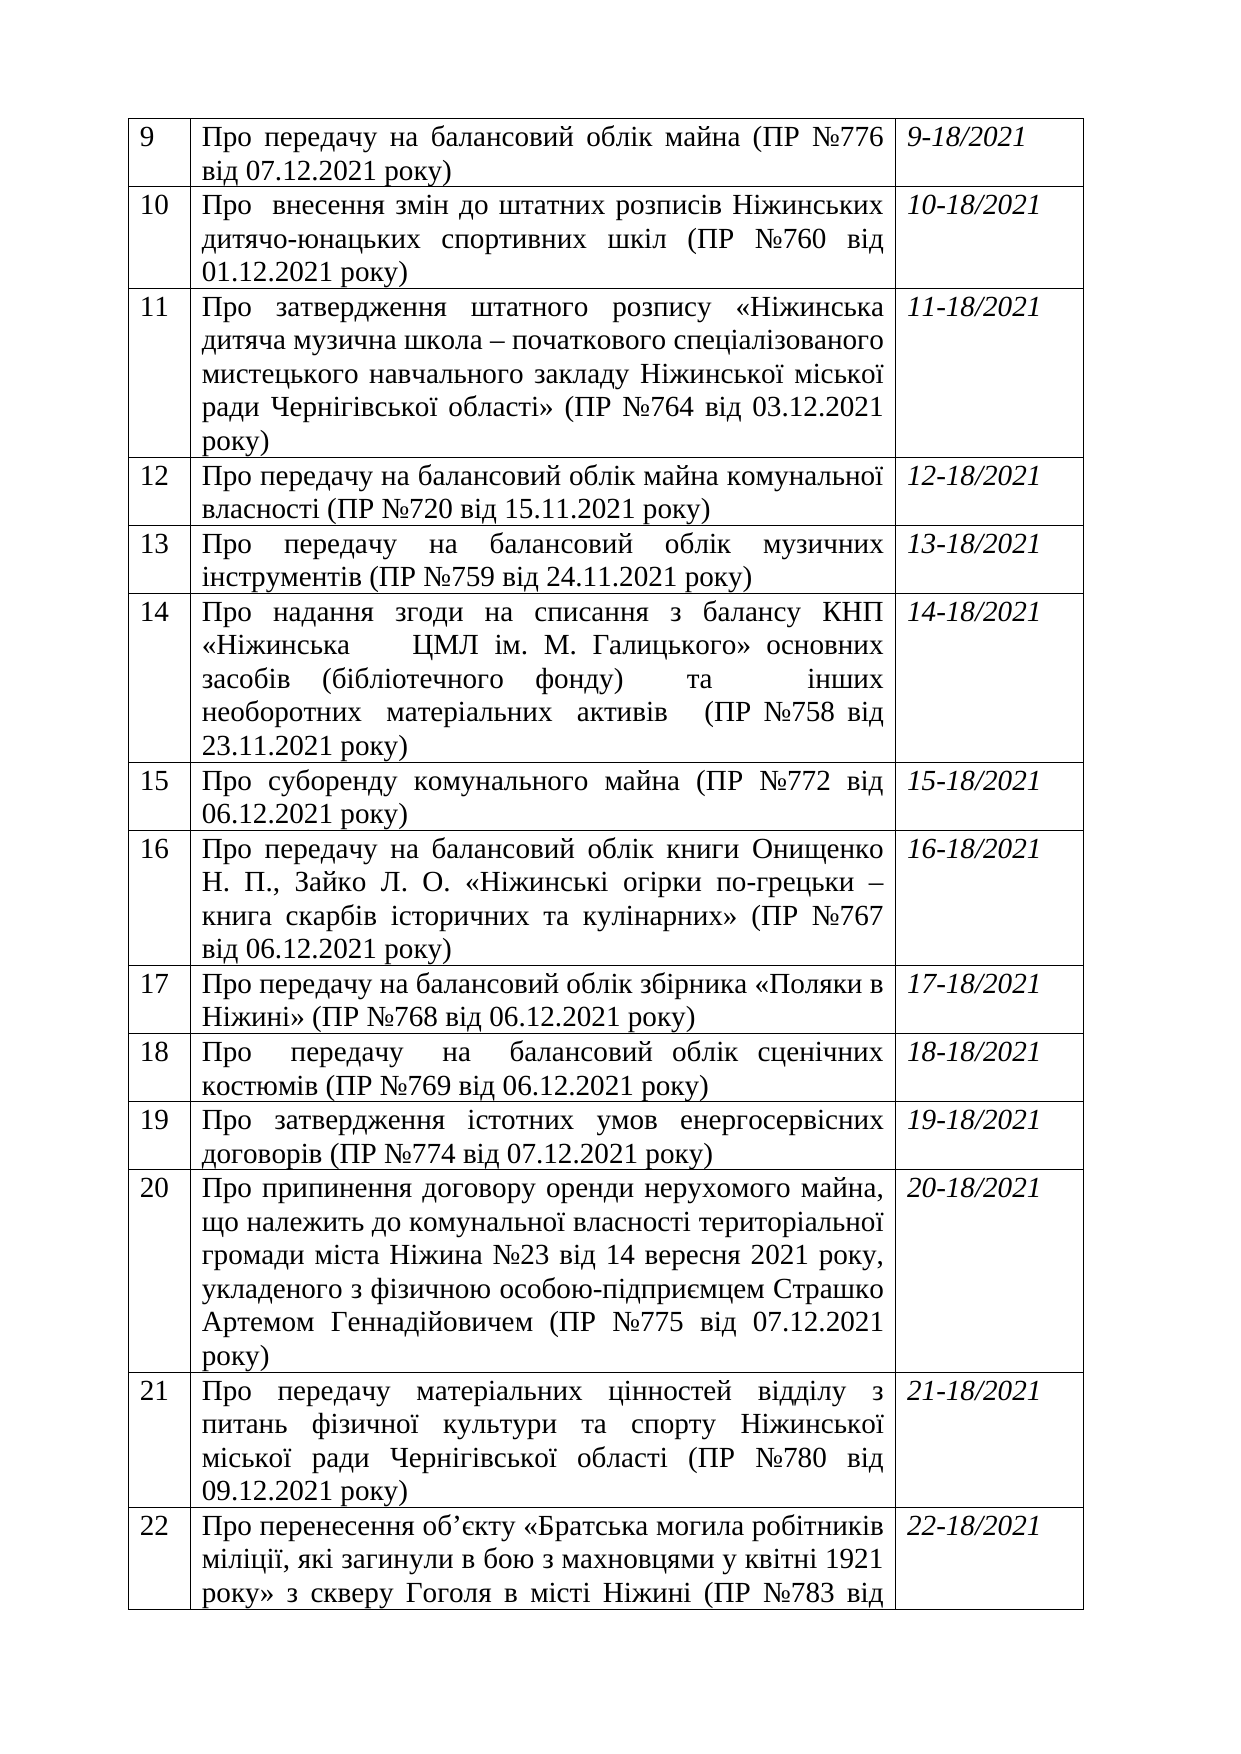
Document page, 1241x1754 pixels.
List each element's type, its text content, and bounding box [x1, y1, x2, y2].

table_cell 14-18/2021 [896, 594, 1083, 762]
table_cell Про затвердження штатного розпису «Ніжинська дитяча музична школа – початкового спеціалізованого мистецького навчального закладу Ніжинської міської ради Чернігівської області» (ПР №764 від 03.12.2021 року) [191, 289, 895, 457]
table_cell 19 [129, 1102, 190, 1169]
table_cell Про затвердження істотних умов енергосервісних договорів (ПР №774 від 07.12.2021 року) [191, 1102, 895, 1169]
table_cell 17-18/2021 [896, 966, 1083, 1033]
table_cell 13-18/2021 [896, 526, 1083, 593]
table_cell 13 [129, 526, 190, 593]
table_cell 16 [129, 831, 190, 965]
table_cell 20 [129, 1170, 190, 1372]
table_cell 21-18/2021 [896, 1373, 1083, 1507]
table_cell 14 [129, 594, 190, 762]
table_cell Про передачу на балансовий облік книги Онищенко Н. П., Зайко Л. О. «Ніжинські огірки по-грецьки – книга скарбів історичних та кулінарних» (ПР №767 від 06.12.2021 року) [191, 831, 895, 965]
table_cell 15 [129, 763, 190, 830]
table_cell Про передачу на балансовий облік музичних інструментів (ПР №759 від 24.11.2021 року) [191, 526, 895, 593]
table_cell Про внесення змін до штатних розписів Ніжинських дитячо-юнацьких спортивних шкіл (ПР №760 від 01.12.2021 року) [191, 187, 895, 288]
table_cell Про передачу на балансовий облік майна комунальної власності (ПР №720 від 15.11.2021 року) [191, 458, 895, 525]
table_cell Про передачу на балансовий облік майна (ПР №776 від 07.12.2021 року) [191, 119, 895, 186]
table_cell Про припинення договору оренди нерухомого майна, що належить до комунальної власності територіальної громади міста Ніжина №23 від 14 вересня 2021 року, укладеного з фізичною особою-підприємцем Страшко Артемом Геннадійовичем (ПР №775 від 07.12.2021 року) [191, 1170, 895, 1372]
table_cell 18 [129, 1034, 190, 1101]
table_cell 16-18/2021 [896, 831, 1083, 965]
table_cell 22-18/2021 [896, 1508, 1083, 1608]
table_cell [191, 1508, 895, 1608]
table_cell Про передачу на балансовий облік збірника «Поляки в Ніжині» (ПР №768 від 06.12.2021 року) [191, 966, 895, 1033]
table_cell 9 [129, 119, 190, 186]
table_cell 10 [129, 187, 190, 288]
table_cell 15-18/2021 [896, 763, 1083, 830]
table_cell 11-18/2021 [896, 289, 1083, 457]
table_cell 22 [129, 1508, 190, 1608]
table_cell Про суборенду комунального майна (ПР №772 від 06.12.2021 року) [191, 763, 895, 830]
table_cell Про передачу матеріальних цінностей відділу з питань фізичної культури та спорту Ніжинської міської ради Чернігівської області (ПР №780 від 09.12.2021 року) [191, 1373, 895, 1507]
table_cell 18-18/2021 [896, 1034, 1083, 1101]
table_cell Про надання згоди на списання з балансу КНП «Ніжинська ЦМЛ ім. М. Галицького» основних засобів (бібліотечного фонду) та інших необоротних матеріальних активів (ПР №758 від 23.11.2021 року) [191, 594, 895, 762]
table_cell 20-18/2021 [896, 1170, 1083, 1372]
table_cell 19-18/2021 [896, 1102, 1083, 1169]
table_cell 11 [129, 289, 190, 457]
table_cell 17 [129, 966, 190, 1033]
table_cell 12 [129, 458, 190, 525]
table_cell 12-18/2021 [896, 458, 1083, 525]
table_cell 10-18/2021 [896, 187, 1083, 288]
table_cell 9-18/2021 [896, 119, 1083, 186]
table_cell Про передачу на балансовий облік сценічних костюмів (ПР №769 від 06.12.2021 року) [191, 1034, 895, 1101]
table_cell 21 [129, 1373, 190, 1507]
